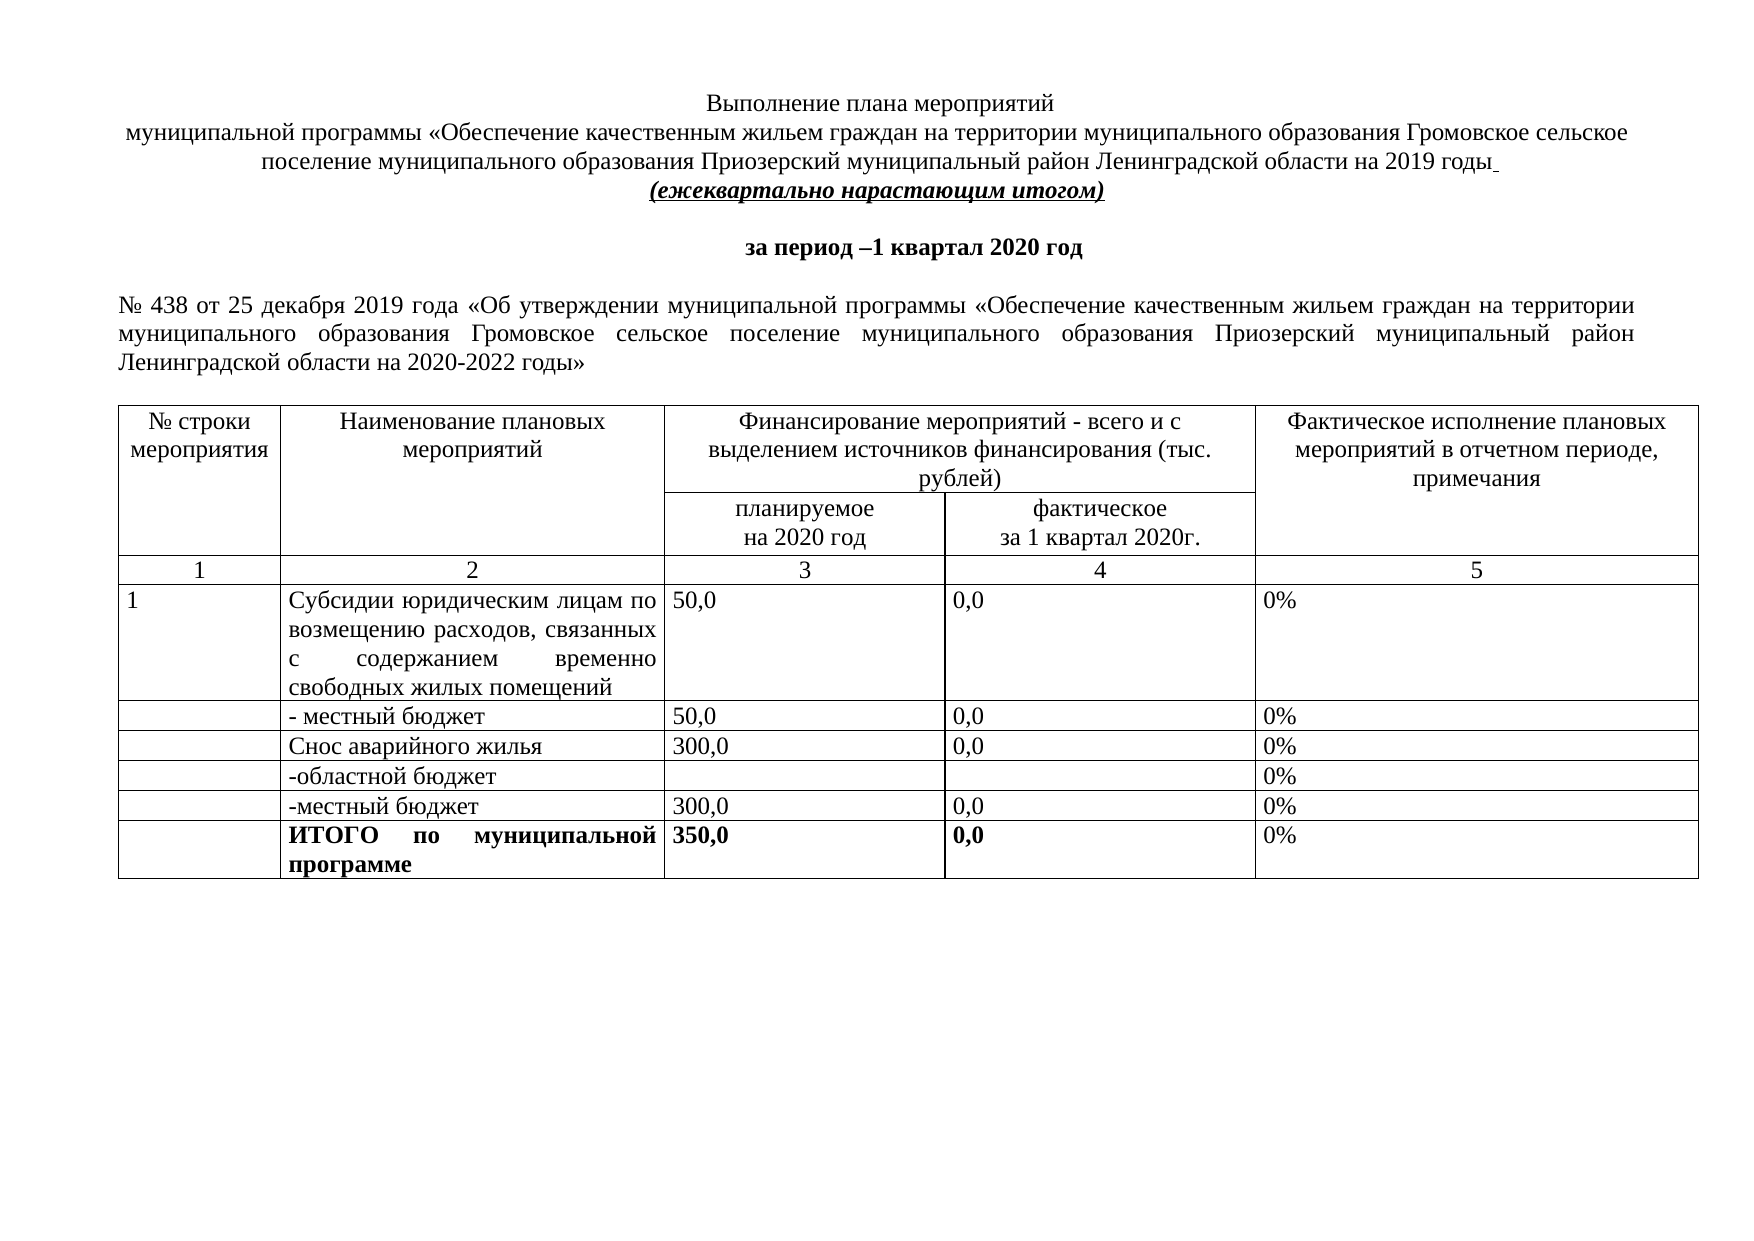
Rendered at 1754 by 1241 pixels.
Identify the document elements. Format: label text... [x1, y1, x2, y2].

table_cell 350,0 [665, 821, 944, 878]
table_cell 0% [1256, 761, 1698, 790]
table_cell 50,0 [665, 585, 944, 700]
table_cell Снос аварийного жилья [281, 731, 664, 760]
table_cell - местный бюджет [281, 701, 664, 730]
table_cell 50,0 [665, 701, 944, 730]
text муниципальной программы «Обеспечение качественным жильем граждан на территории муниципального образования Громовское сельское поселение муниципального образования Приозерский муниципальный район Ленинградской области на 2019 годы [118, 117, 1636, 175]
table_cell фактическое за 1 квартал 2020г. [946, 493, 1255, 554]
table_cell 0% [1256, 585, 1698, 700]
table_cell [119, 821, 280, 878]
table_header Финансирование мероприятий - всего и с выделением источников финансирования (тыс. рублей) [665, 406, 1255, 492]
table_cell 1 [119, 556, 280, 584]
table_cell [119, 761, 280, 790]
table_cell 3 [665, 556, 944, 584]
table_cell 0,0 [946, 791, 1255, 819]
table_cell 5 [1256, 556, 1698, 584]
table_header № строки мероприятия [119, 406, 280, 554]
table_cell 0,0 [946, 701, 1255, 730]
table_header Фактическое исполнение плановых мероприятий в отчетном периоде, примечания [1256, 406, 1698, 554]
table_cell планируемое на 2020 год [665, 493, 944, 554]
table_cell [946, 761, 1255, 790]
table_cell -местный бюджет [281, 791, 664, 819]
table_cell 4 [946, 556, 1255, 584]
table_cell [119, 731, 280, 760]
table_cell 0% [1256, 791, 1698, 819]
text за период –1 квартал 2020 год [118, 232, 1636, 261]
table_cell 2 [281, 556, 664, 584]
table_header Наименование плановых мероприятий [281, 406, 664, 554]
table_cell 0% [1256, 731, 1698, 760]
table_cell ИТОГО по муниципальной программе [281, 821, 664, 878]
table_cell 300,0 [665, 791, 944, 819]
table_cell 1 [119, 585, 280, 700]
table_cell 300,0 [665, 731, 944, 760]
table_cell 0,0 [946, 585, 1255, 700]
table_cell 0,0 [946, 731, 1255, 760]
table_cell [665, 761, 944, 790]
table_cell [119, 701, 280, 730]
text № 438 от 25 декабря 2019 года «Об утверждении муниципальной программы «Обеспечение качественным жильем граждан на территории муниципального образования Громовское сельское поселение муниципального образования Приозерский муниципальный район Ленинградской области на 2020-2022 годы» [118, 290, 1636, 376]
table_cell -областной бюджет [281, 761, 664, 790]
table_cell [119, 791, 280, 819]
table_cell 0% [1256, 701, 1698, 730]
table_cell 0,0 [946, 821, 1255, 878]
table_cell Субсидии юридическим лицам по возмещению расходов, связанных с содержанием временно свободных жилых помещений [281, 585, 664, 700]
table_cell 0% [1256, 821, 1698, 878]
list Выполнение плана мероприятий [118, 88, 1636, 117]
text (ежеквартально нарастающим итогом) [118, 175, 1636, 203]
